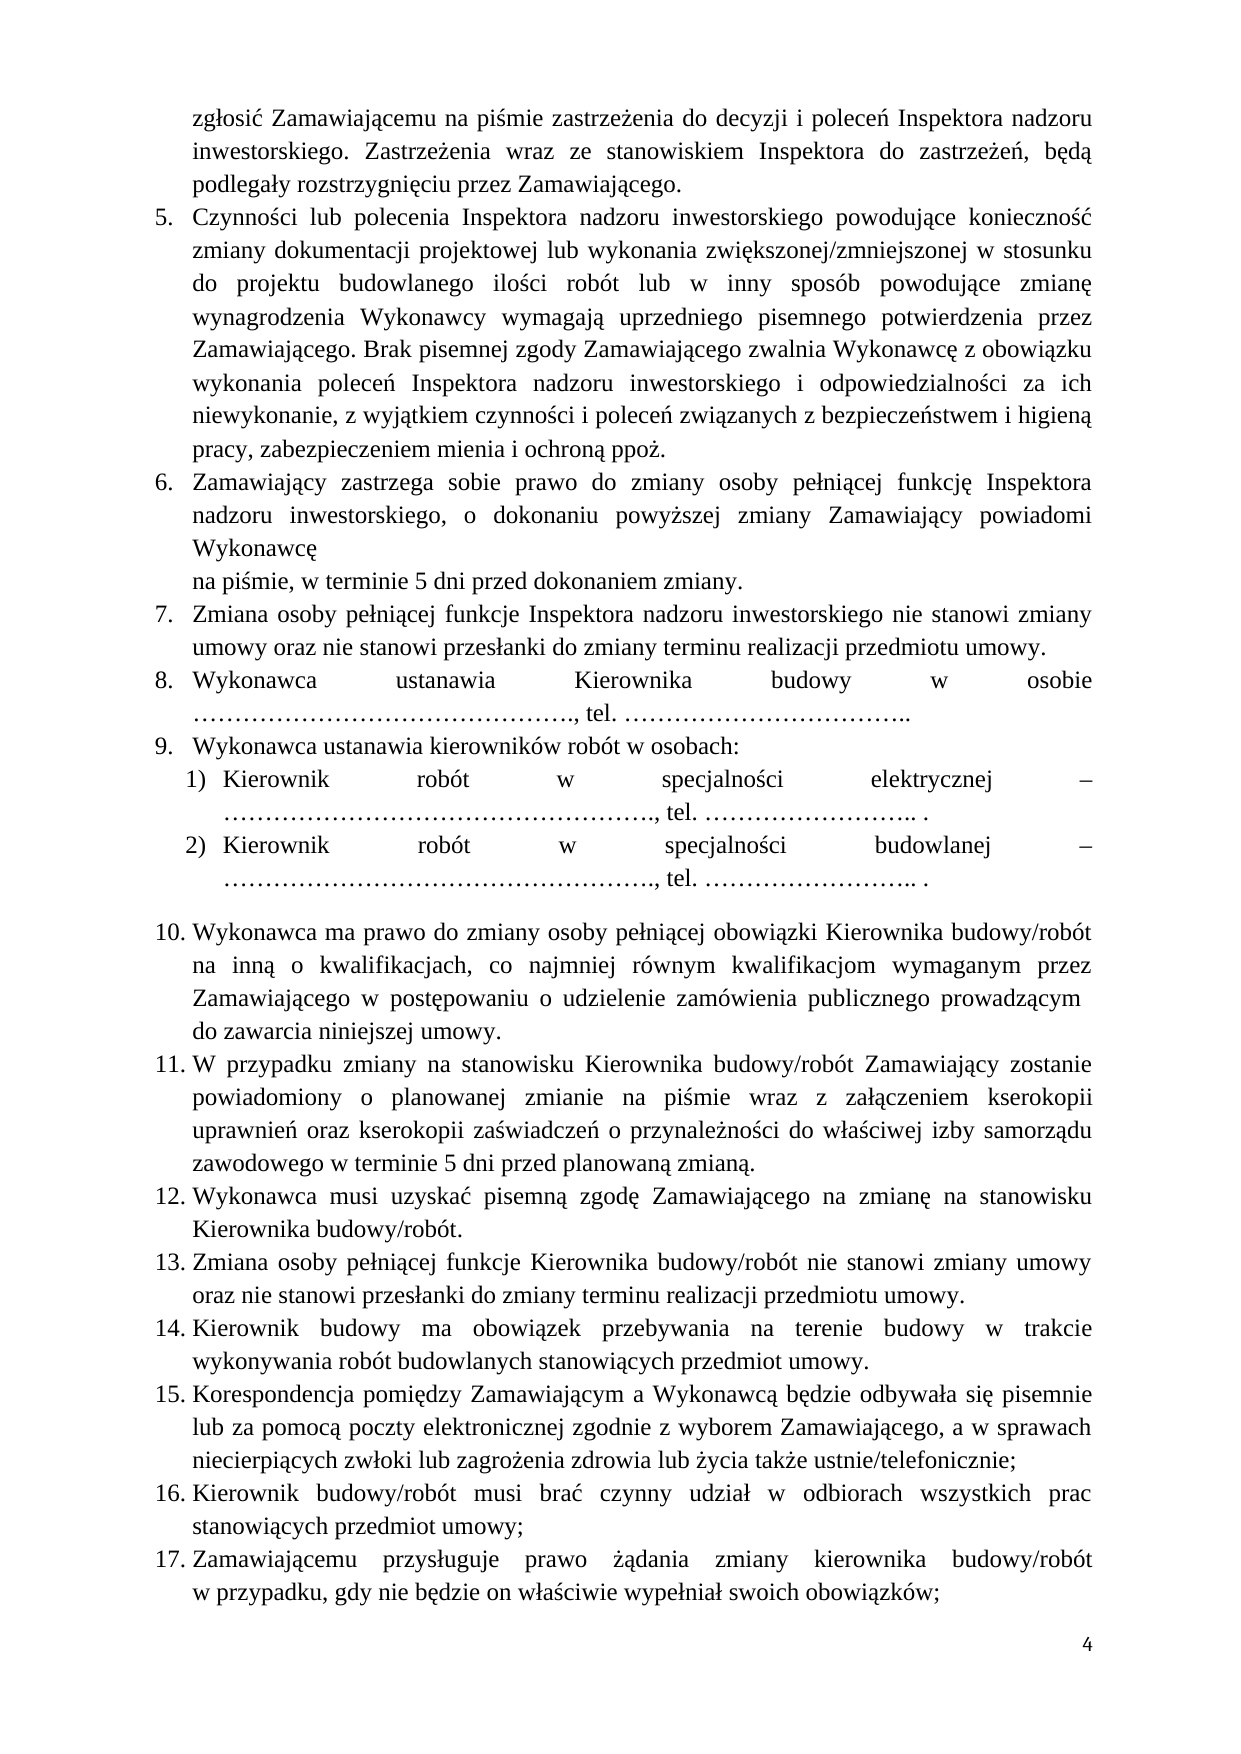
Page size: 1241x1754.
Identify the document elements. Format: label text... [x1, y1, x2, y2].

list Kierownik budowy/robót musi brać czynny udział w odbiorach wszystkich prac stanowiących przedmiot umowy; [154, 1478, 1093, 1540]
list Wykonawca ustanawia kierowników robót w osobach: [154, 731, 1093, 759]
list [154, 103, 1093, 198]
list Zmiana osoby pełniącej funkcje Kierownika budowy/robót nie stanowi zmiany umowy oraz nie stanowi przesłanki do zmiany terminu realizacji przedmiotu umowy. [154, 1247, 1093, 1309]
list Kierownik robót w specjalności budowlanej – ……………………………………………., tel. …………………….. . [185, 830, 1093, 892]
list Wykonawca ma prawo do zmiany osoby pełniącej obowiązki Kierownika budowy/robót na inną o kwalifikacjach, co najmniej równym kwalifikacjom wymaganym przez Zamawiającego w postępowaniu o udzielenie zamówienia publicznego prowadzącym do zawarcia niniejszej umowy. [154, 917, 1093, 1044]
list Korespondencja pomiędzy Zamawiającym a Wykonawcą będzie odbywała się pisemnie lub za pomocą poczty elektronicznej zgodnie z wyborem Zamawiającego, a w sprawach niecierpiących zwłoki lub zagrożenia zdrowia lub życia także ustnie/telefonicznie; [154, 1379, 1093, 1474]
list Zamawiającemu przysługuje prawo żądania zmiany kierownika budowy/robót w przypadku, gdy nie będzie on właściwie wypełniał swoich obowiązków; [154, 1544, 1093, 1606]
list Czynności lub polecenia Inspektora nadzoru inwestorskiego powodujące konieczność zmiany dokumentacji projektowej lub wykonania zwiększonej/zmniejszonej w stosunku do projektu budowlanego ilości robót lub w inny sposób powodujące zmianę wynagrodzenia Wykonawcy wymagają uprzedniego pisemnego potwierdzenia przez Zamawiającego. Brak pisemnej zgody Zamawiającego zwalnia Wykonawcę z obowiązku wykonania poleceń Inspektora nadzoru inwestorskiego i odpowiedzialności za ich niewykonanie, z wyjątkiem czynności i poleceń związanych z bezpieczeństwem i higieną pracy, zabezpieczeniem mienia i ochroną ppoż. [154, 202, 1093, 462]
list W przypadku zmiany na stanowisku Kierownika budowy/robót Zamawiający zostanie powiadomiony o planowanej zmianie na piśmie wraz z załączeniem kserokopii uprawnień oraz kserokopii zaświadczeń o przynależności do właściwej izby samorządu zawodowego w terminie 5 dni przed planowaną zmianą. [154, 1049, 1093, 1177]
list Kierownik budowy ma obowiązek przebywania na terenie budowy w trakcie wykonywania robót budowlanych stanowiących przedmiot umowy. [154, 1313, 1093, 1375]
list Kierownik robót w specjalności elektrycznej – ……………………………………………., tel. …………………….. . [185, 764, 1093, 826]
list Wykonawca musi uzyskać pisemną zgodę Zamawiającego na zmianę na stanowisku Kierownika budowy/robót. [154, 1181, 1093, 1243]
list Zmiana osoby pełniącej funkcje Inspektora nadzoru inwestorskiego nie stanowi zmiany umowy oraz nie stanowi przesłanki do zmiany terminu realizacji przedmiotu umowy. [154, 599, 1093, 661]
list Zamawiający zastrzega sobie prawo do zmiany osoby pełniącej funkcję Inspektora nadzoru inwestorskiego, o dokonaniu powyższej zmiany Zamawiający powiadomi Wykonawcę na piśmie, w terminie 5 dni przed dokonaniem zmiany. [154, 467, 1093, 594]
list Wykonawca ustanawia Kierownika budowy w osobie ………………………………………., tel. …………………………….. [154, 665, 1093, 727]
